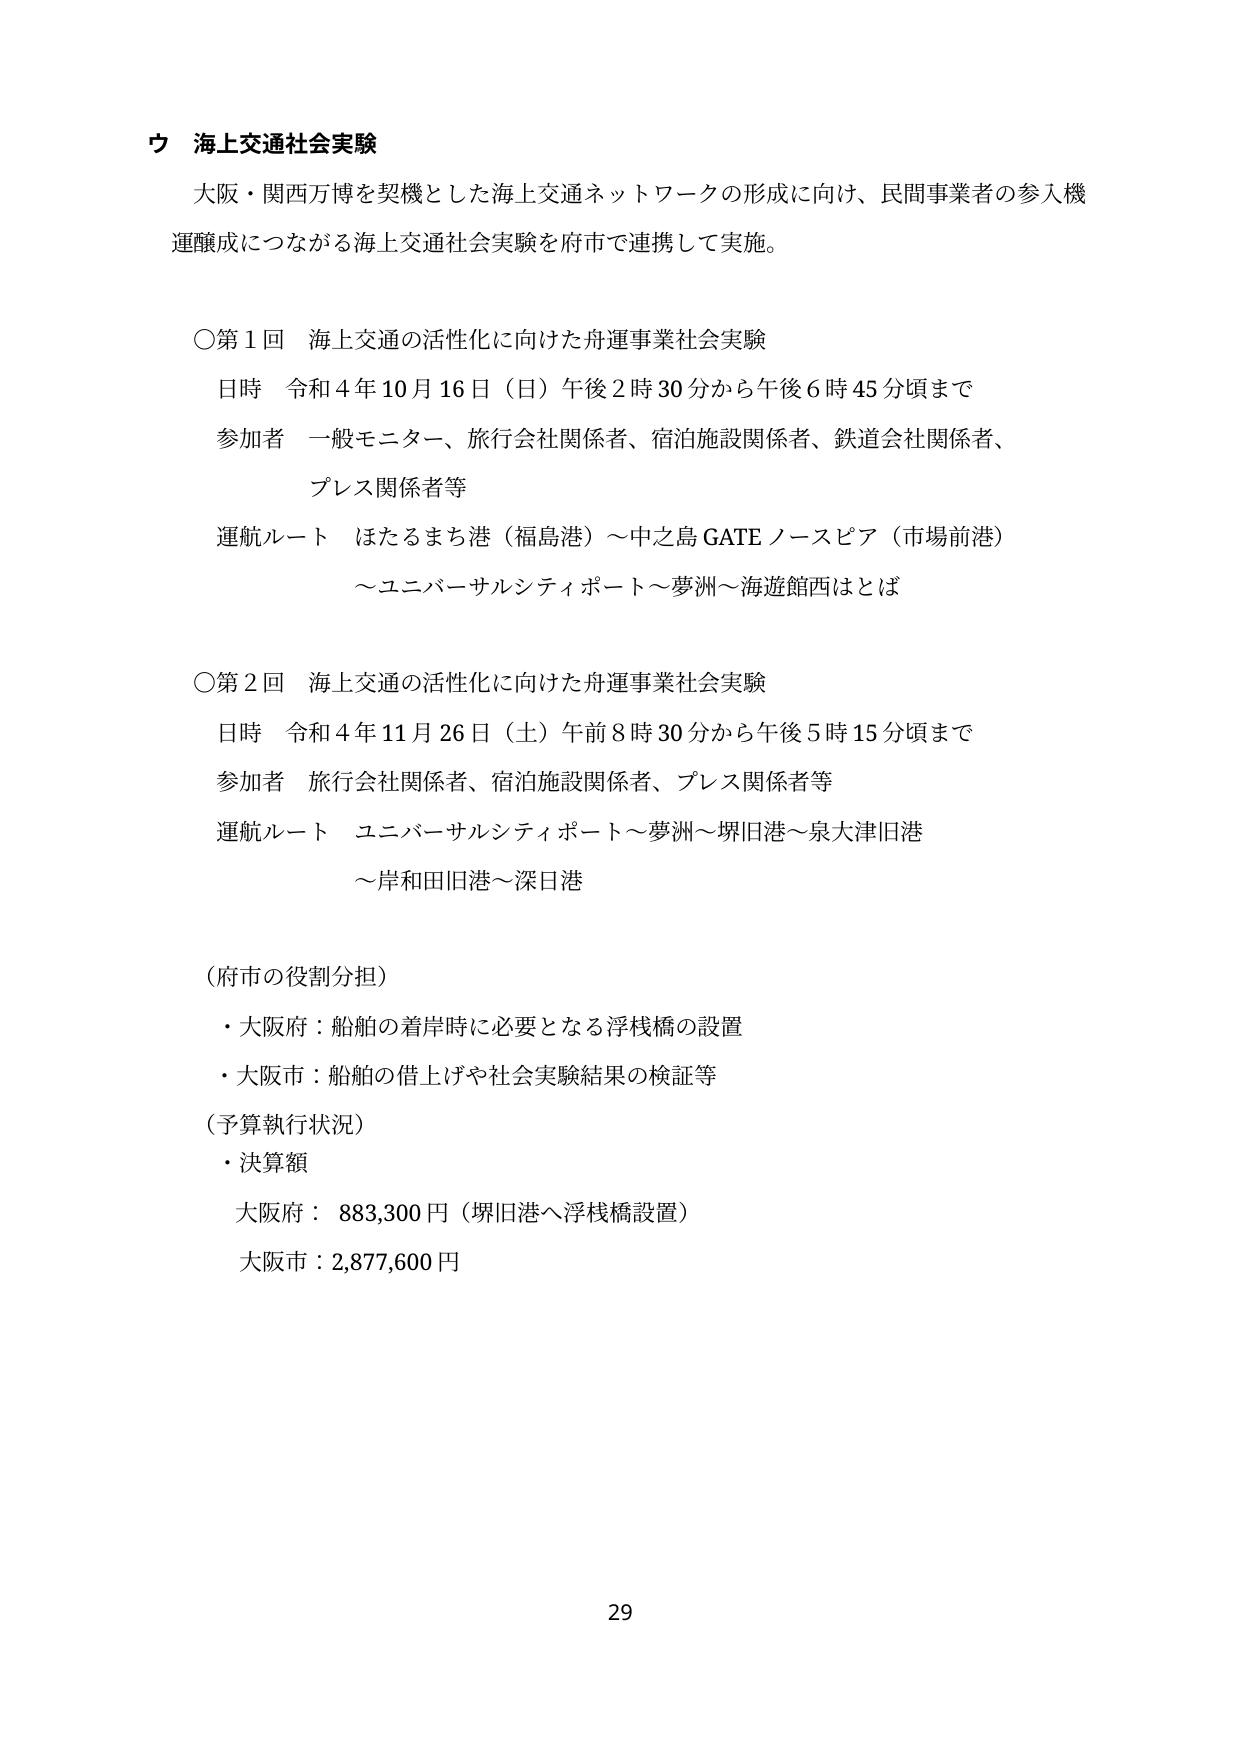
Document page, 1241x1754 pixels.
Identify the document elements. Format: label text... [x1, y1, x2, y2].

text 運航ルート ユニバーサルシティポート～夢洲～堺旧港～泉大津旧港 [148, 814, 1092, 847]
text 〇第２回 海上交通の活性化に向けた舟運事業社会実験 [148, 665, 1092, 698]
text ・大阪府：船舶の着岸時に必要となる浮桟橋の設置 [148, 1009, 1092, 1042]
text （予算執行状況） [148, 1108, 1092, 1141]
text ～岸和田旧港～深日港 [148, 863, 1092, 896]
text 大阪市：2,877,600円 [148, 1244, 1092, 1278]
text 大阪・関西万博を契機とした海上交通ネットワークの形成に向け、民間事業者の参入機運醸成につながる海上交通社会実験を府市で連携して実施。 [148, 176, 1092, 258]
text 日時 令和４年10月16日（日）午後２時30分から午後６時45分頃まで [148, 371, 1092, 404]
text 参加者 旅行会社関係者、宿泊施設関係者、プレス関係者等 [148, 764, 1092, 797]
text ～ユニバーサルシティポート～夢洲～海遊館西はとば [148, 569, 1092, 602]
text 参加者 一般モニター、旅行会社関係者、宿泊施設関係者、鉄道会社関係者、 [148, 421, 1092, 454]
text プレス関係者等 [148, 470, 1092, 503]
text ・決算額 [148, 1145, 1092, 1178]
text 大阪府： 883,300円（堺旧港へ浮桟橋設置） [235, 1195, 1092, 1228]
text 運航ルート ほたるまち港（福島港）～中之島GATEノースピア（市場前港） [148, 519, 1092, 553]
text （府市の役割分担） [148, 959, 1092, 992]
text ・大阪市：船舶の借上げや社会実験結果の検証等 [213, 1058, 1092, 1091]
text 〇第１回 海上交通の活性化に向けた舟運事業社会実験 [148, 322, 1092, 354]
text ウ 海上交通社会実験 [148, 126, 1092, 159]
text 日時 令和４年11月26日（土）午前８時30分から午後５時15分頃まで [148, 715, 1092, 748]
